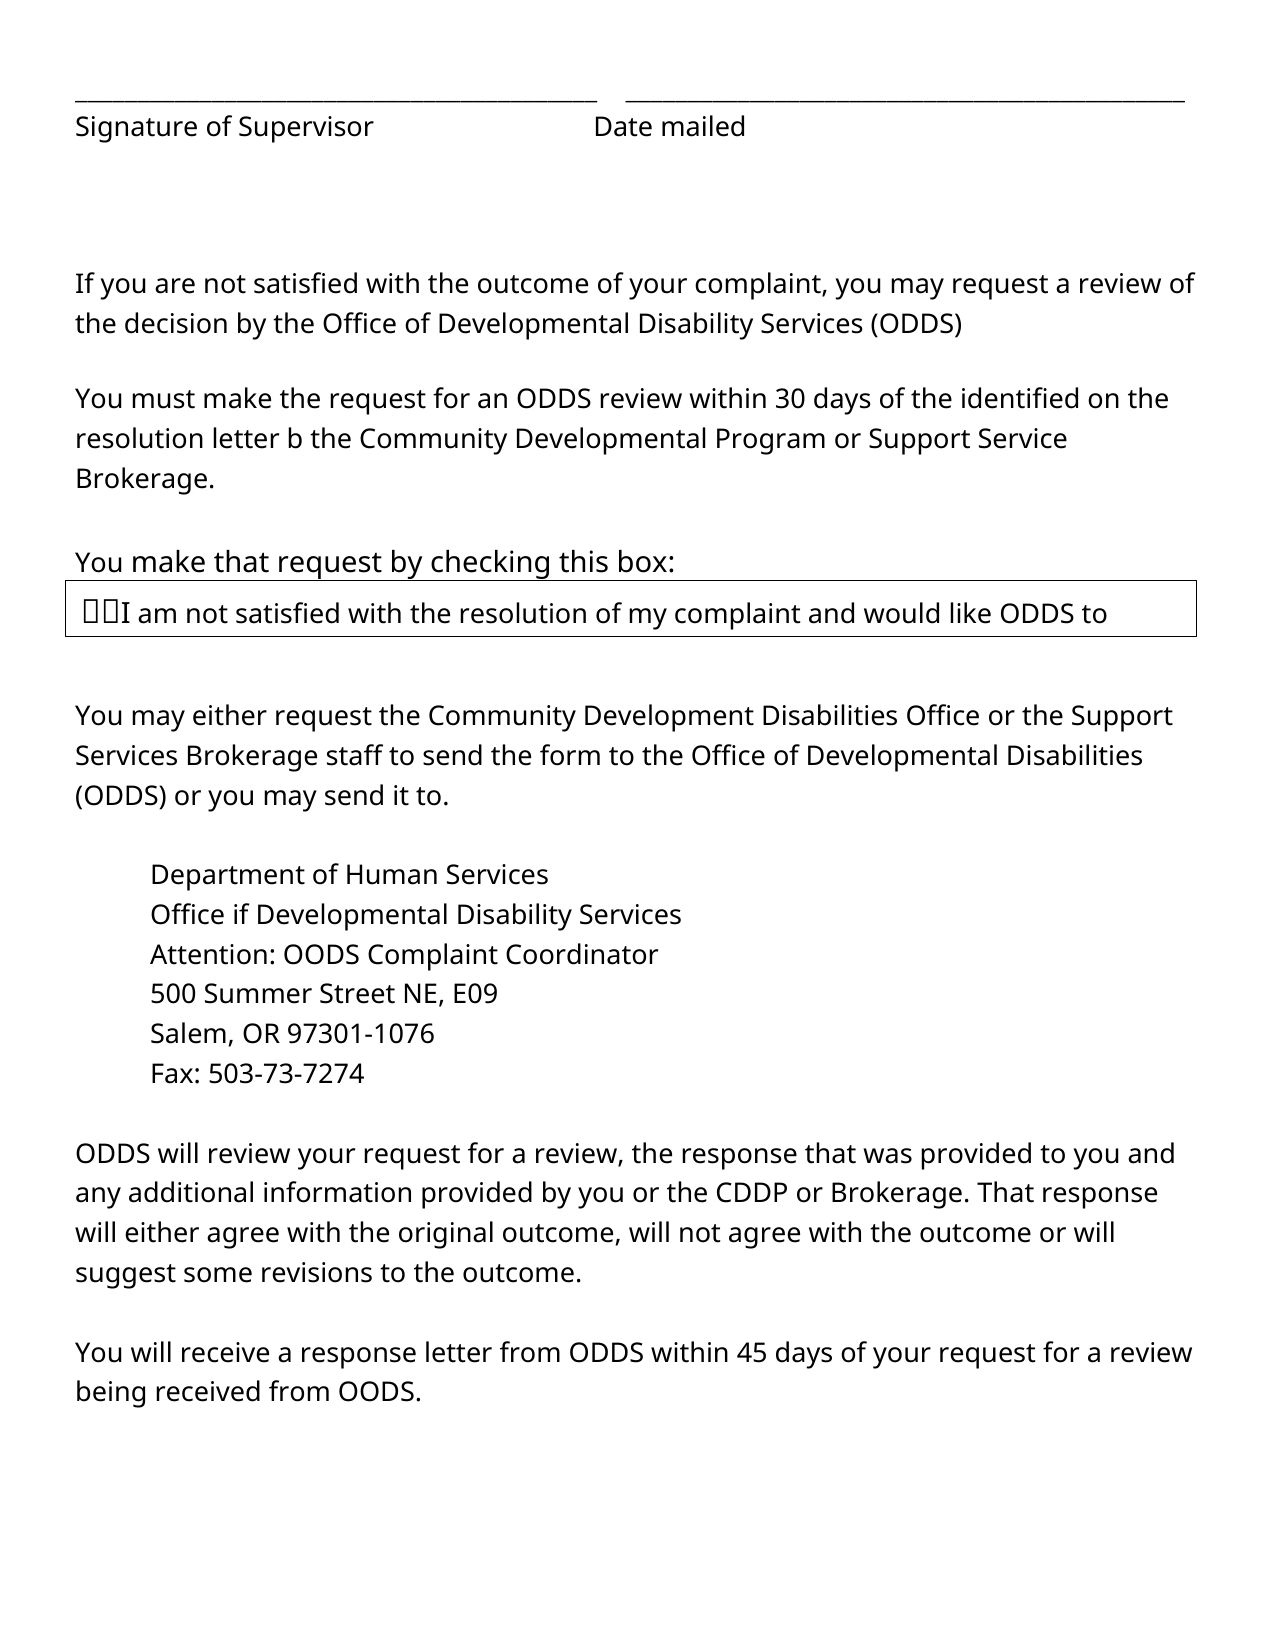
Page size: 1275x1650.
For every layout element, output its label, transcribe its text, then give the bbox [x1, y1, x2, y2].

text You make that request by checking this box: [75, 542, 1200, 581]
text Salem, OR 97301-1076 [75, 1015, 1200, 1052]
text 500 Summer Street NE, E09 [75, 975, 1200, 1012]
text You will receive a response letter from ODDS within 45 days of your request for a review being received from OODS. [75, 1333, 1200, 1410]
text You may either request the Community Development Disabilities Office or the Support Services Brokerage staff to send the form to the Office of Developmental Disabilities (ODDS) or you may send it to. [75, 696, 1200, 813]
text If you are not satisfied with the outcome of your complaint, you may request a review of the decision by the Office of Developmental Disability Services (ODDS) [75, 264, 1200, 341]
text Attention: OODS Complaint Coordinator [75, 935, 1200, 972]
text ODDS will review your request for a review, the response that was provided to you and any additional information provided by you or the CDDP or Brokerage. That response will either agree with the original outcome, will not agree with the outcome or will suggest some revisions to the outcome. [75, 1134, 1200, 1290]
text You must make the request for an ODDS review within 30 days of the identified on the resolution letter b the Community Developmental Program or Support Service Brokerage. [75, 379, 1200, 496]
text Department of Human Services [75, 856, 1200, 892]
text Signature of Supervisor Date mailed [75, 108, 1200, 145]
text __________________________________________ _____________________________________________ [75, 75, 1200, 106]
text Office if Developmental Disability Services [75, 895, 1200, 932]
text Fax: 503-73-7274 [75, 1054, 1200, 1091]
